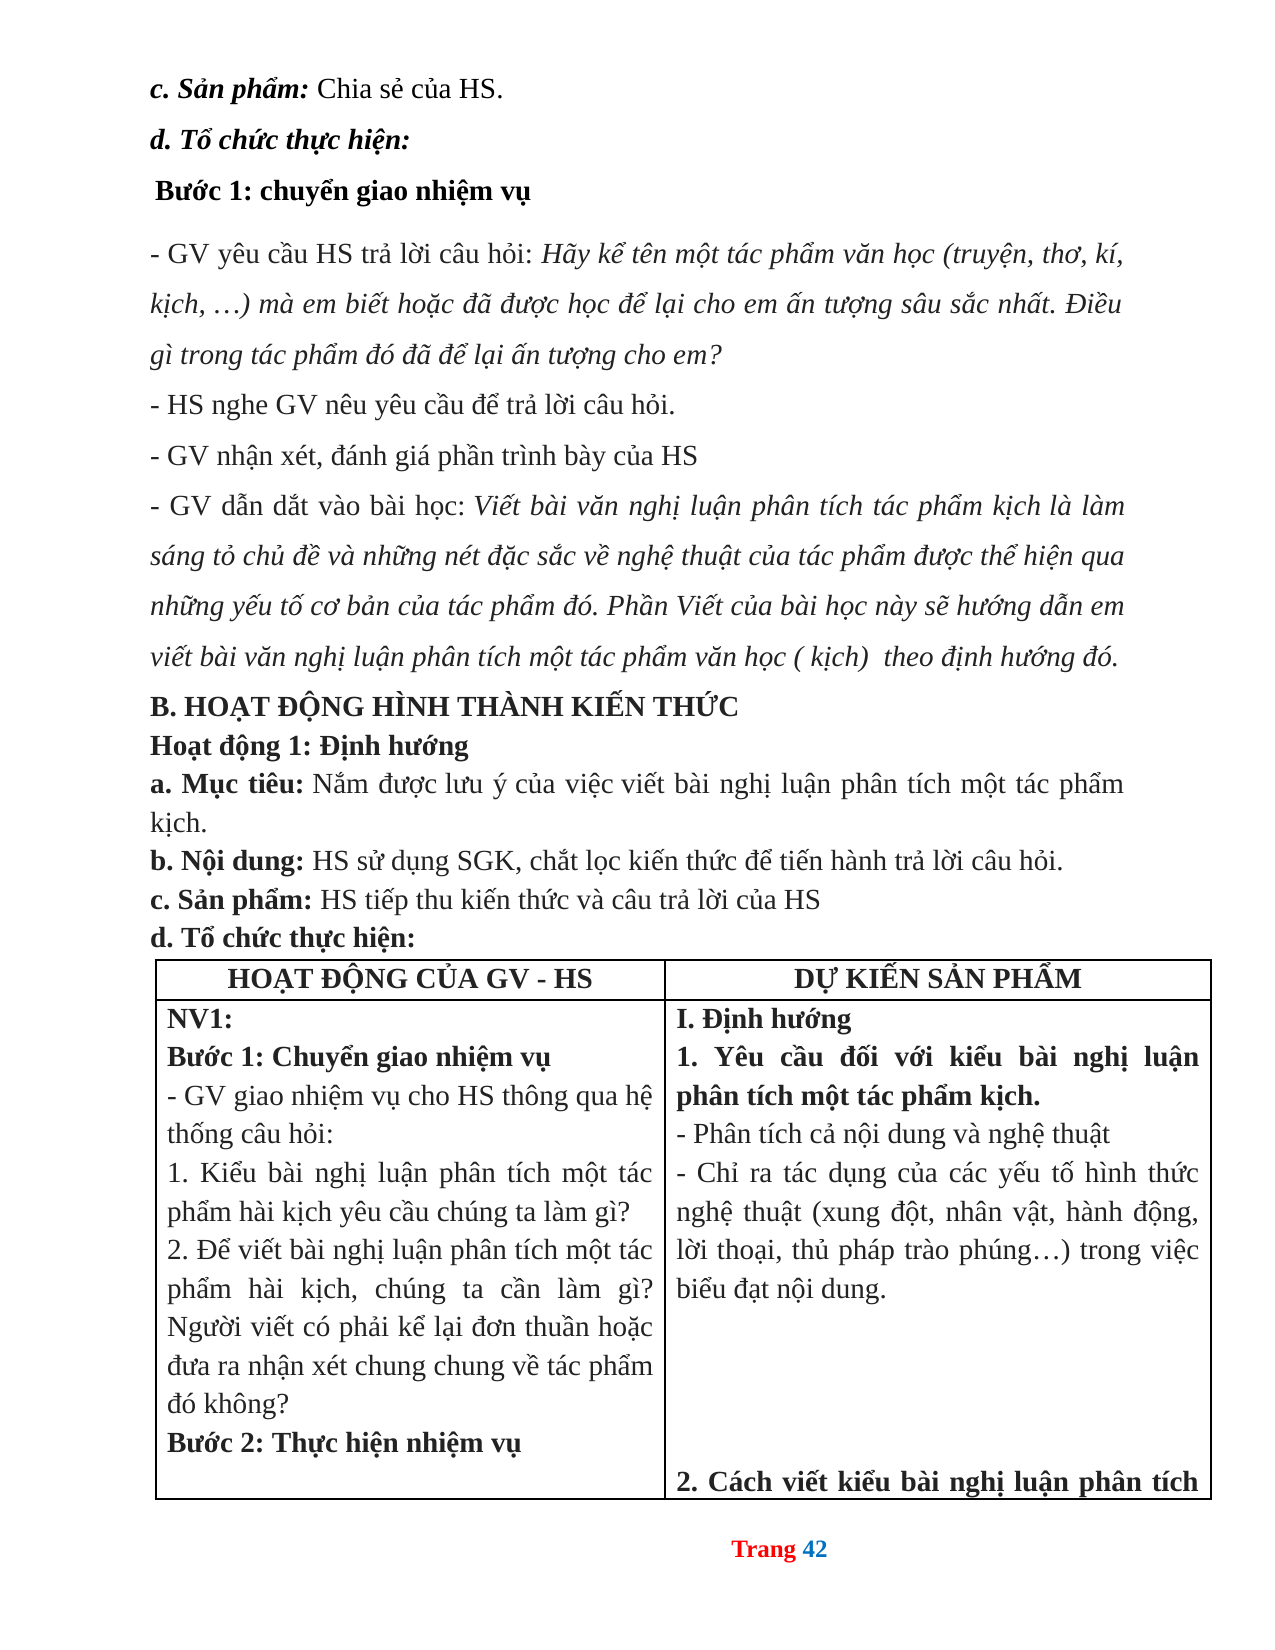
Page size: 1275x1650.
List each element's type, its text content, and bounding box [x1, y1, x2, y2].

text - GV yêu cầu HS trả lời câu hỏi: Hãy kể tên một tác phẩm văn học (truyện, thơ, kí, kịch, …) mà em biết hoặc đã được học để lại cho em ấn tượng sâu sắc nhất. Điều gì trong tác phẩm đó đã để lại ấn tượng cho em? [150, 236, 1125, 371]
text - HS nghe GV nêu yêu cầu để trả lời câu hỏi. [150, 387, 1125, 421]
text c. Sản phẩm: HS tiếp thu kiến thức và câu trả lời của HS [150, 882, 1125, 915]
text - GV nhận xét, đánh giá phần trình bày của HS [150, 438, 1125, 471]
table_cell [666, 1001, 1210, 1498]
text b. Nội dung: HS sử dụng SGK, chắt lọc kiến thức để tiến hành trả lời câu hỏi. [150, 843, 1125, 877]
text d. Tổ chức thực hiện: [150, 920, 1125, 954]
table_header HOẠT ĐỘNG CỦA GV - HS [157, 961, 664, 999]
text Hoạt động 1: Định hướng [150, 728, 1125, 761]
text B. HOẠT ĐỘNG HÌNH THÀNH KIẾN THỨC [150, 689, 1125, 723]
text - GV dẫn dắt vào bài học: Viết bài văn nghị luận phân tích tác phẩm kịch là làm sáng tỏ chủ đề và những nét đặc sắc về nghệ thuật của tác phẩm được thể hiện qua những yếu tố cơ bản của tác phẩm đó. Phần Viết của bài học này sẽ hướng dẫn em viết bài văn nghị luận phân tích một tác phẩm văn học ( kịch) theo định hướng đó. [150, 488, 1125, 672]
text c. Sản phẩm: Chia sẻ của HS. [150, 71, 1126, 104]
table_header DỰ KIẾN SẢN PHẨM [666, 961, 1210, 999]
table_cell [157, 1001, 664, 1498]
text Bước 1: chuyển giao nhiệm vụ [155, 173, 1120, 206]
text a. Mục tiêu: Nắm được lưu ý của việc viết bài nghị luận phân tích một tác phẩm kịch. [150, 766, 1125, 838]
text d. Tổ chức thực hiện: [150, 122, 1126, 155]
